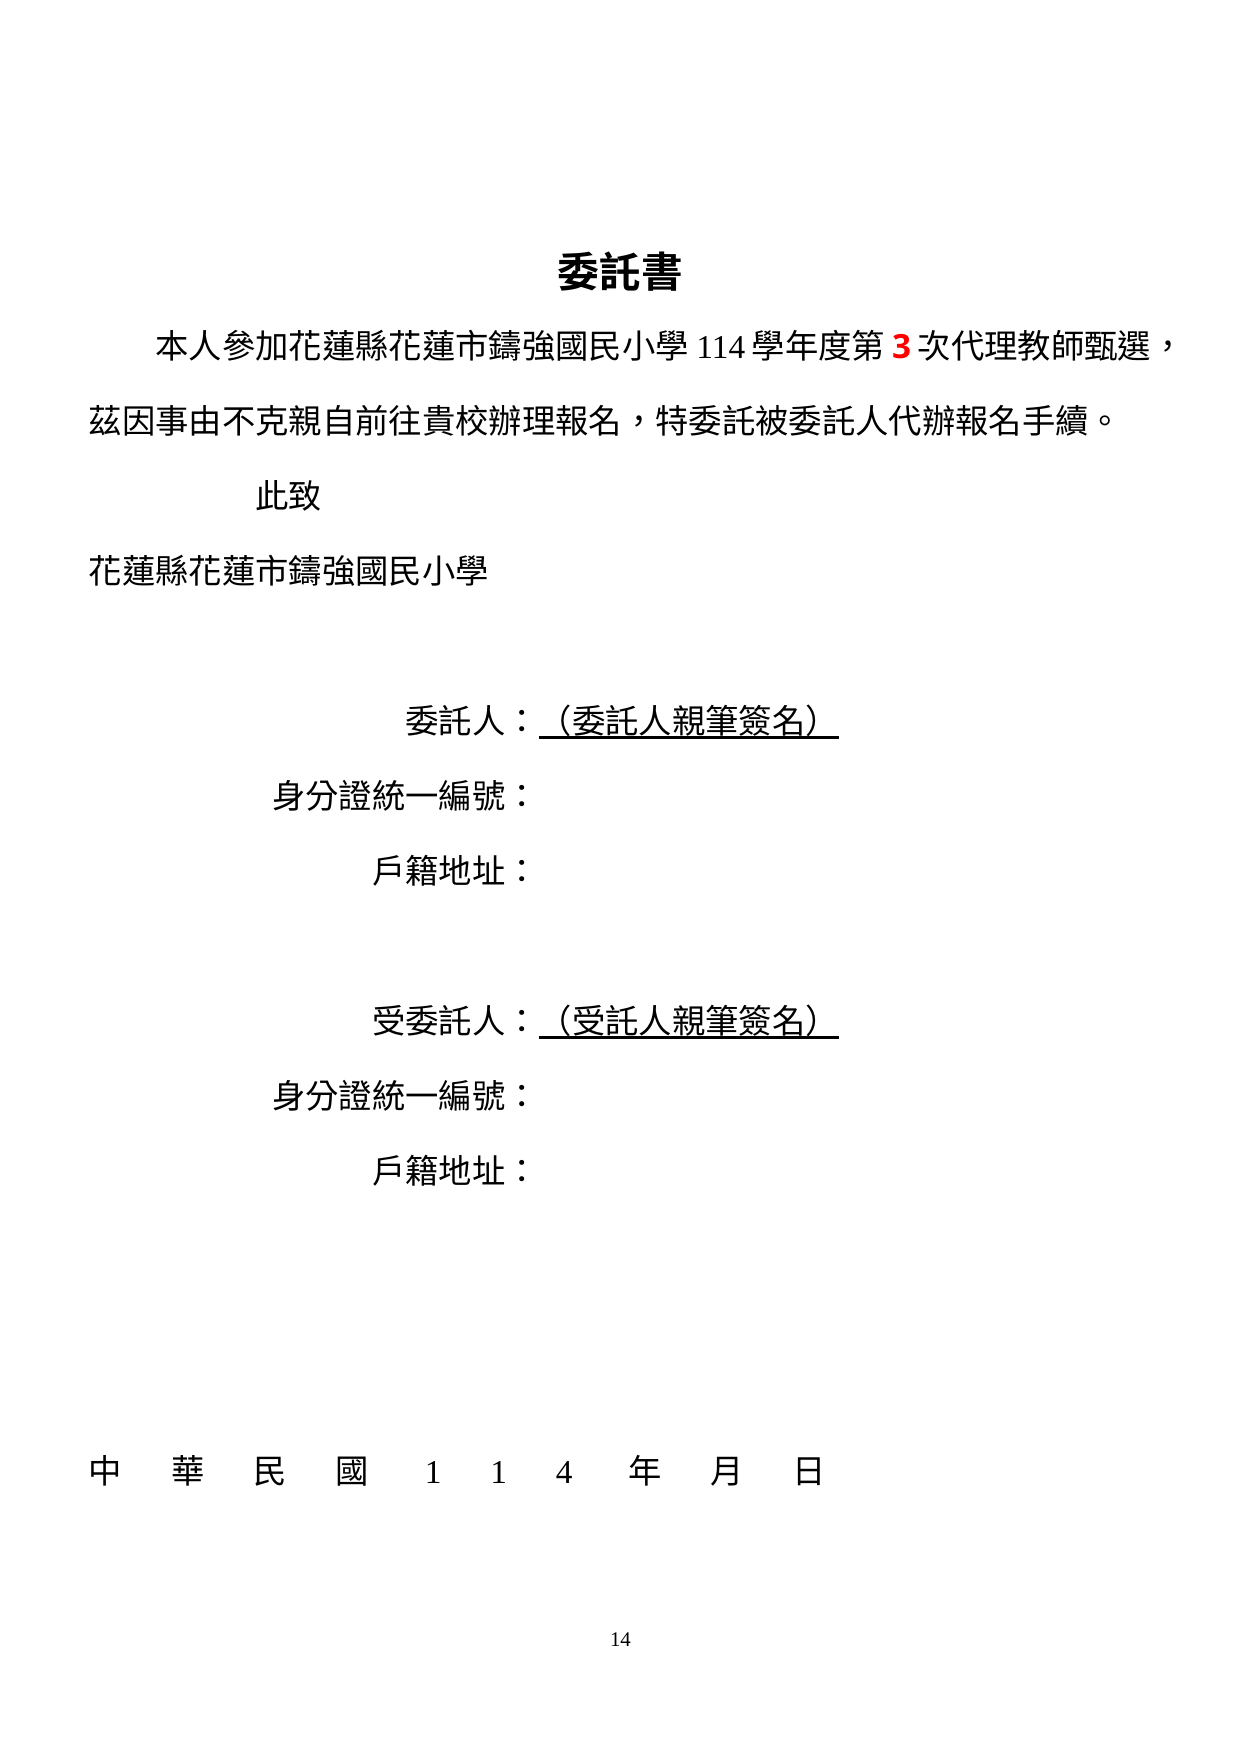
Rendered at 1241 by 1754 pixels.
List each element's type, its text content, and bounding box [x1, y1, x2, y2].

text 身分證統一編號： [89, 757, 1152, 832]
text 身分證統一編號： [89, 1057, 1152, 1132]
text 本人參加花蓮縣花蓮市鑄強國民小學114學年度第3次代理教師甄選，茲因事由不克親自前往貴校辦理報名，特委託被委託人代辦報名手續。 [89, 307, 1152, 457]
text 中華民國114年月日 [89, 1432, 1152, 1507]
text 花蓮縣花蓮市鑄強國民小學 [89, 532, 1152, 607]
text 委託人：（委託人親筆簽名） [89, 682, 1152, 757]
text 此致 [89, 457, 1152, 532]
text 受委託人：（受託人親筆簽名） [89, 982, 1152, 1057]
text 委託書 [89, 232, 1152, 307]
text 戶籍地址： [89, 1132, 1152, 1207]
text 戶籍地址： [89, 832, 1152, 907]
